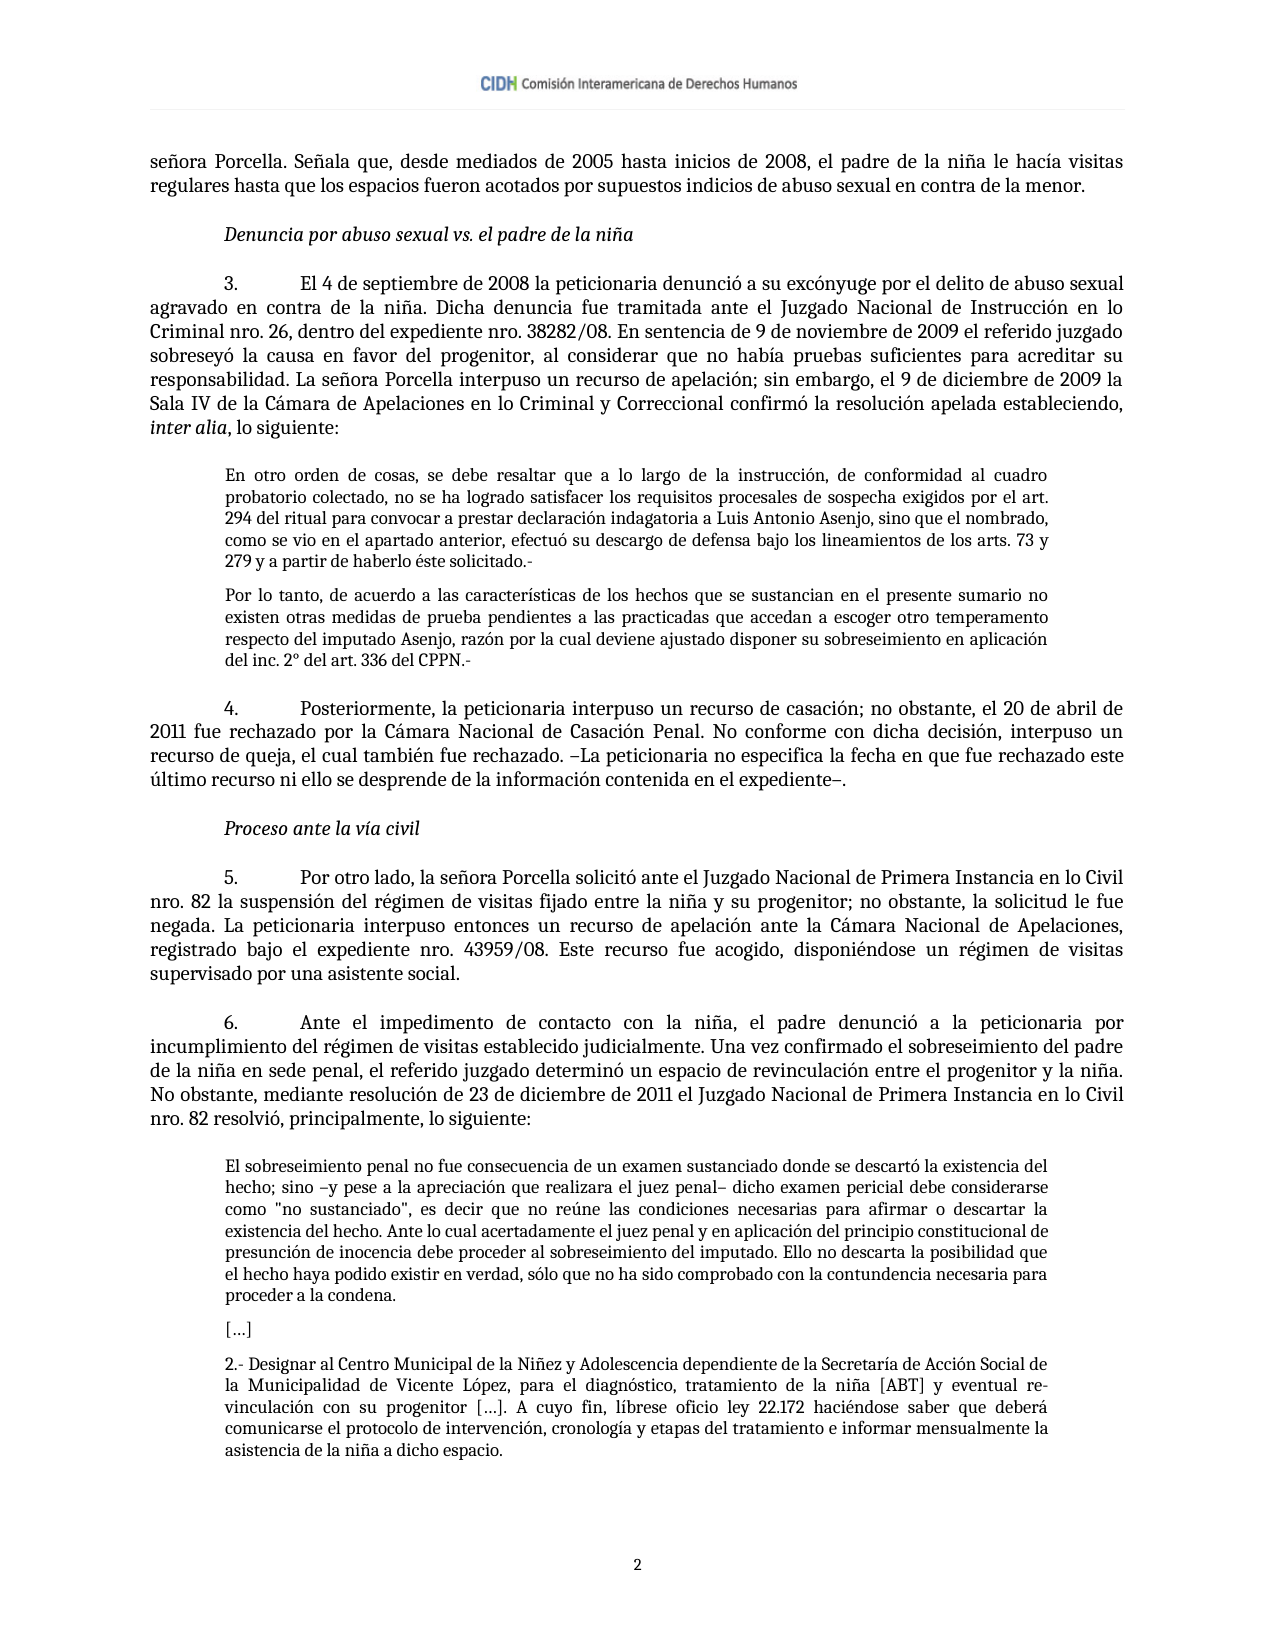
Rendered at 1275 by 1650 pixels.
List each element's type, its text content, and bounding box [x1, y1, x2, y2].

picture [475, 75, 800, 93]
list Denuncia por abuso sexual vs. el padre de la niña [224, 223, 1125, 247]
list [150, 150, 1125, 198]
list El 4 de septiembre de 2008 la peticionaria denunció a su excónyuge por el delito de abuso sexual agravado en contra de la niña. Dicha denuncia fue tramitada ante el Juzgado Nacional de Instrucción en lo Criminal nro. 26, dentro del expediente nro. 38282/08. En sentencia de 9 de noviembre de 2009 el referido juzgado sobreseyó la causa en favor del progenitor, al considerar que no había pruebas suficientes para acreditar su responsabilidad. La señora Porcella interpuso un recurso de apelación; sin embargo, el 9 de diciembre de 2009 la Sala IV de la Cámara de Apelaciones en lo Criminal y Correccional confirmó la resolución apelada estableciendo, inter alia, lo siguiente: [150, 272, 1125, 439]
list Posteriormente, la peticionaria interpuso un recurso de casación; no obstante, el 20 de abril de 2011 fue rechazado por la Cámara Nacional de Casación Penal. No conforme con dicha decisión, interpuso un recurso de queja, el cual también fue rechazado. –La peticionaria no especifica la fecha en que fue rechazado este último recurso ni ello se desprende de la información contenida en el expediente–. [150, 696, 1125, 792]
text Por lo tanto, de acuerdo a las características de los hechos que se sustancian en el presente sumario no existen otras medidas de prueba pendientes a las practicadas que accedan a escoger otro temperamento respecto del imputado Asenjo, razón por la cual deviene ajustado disponer su sobreseimiento en aplicación del inc. 2° del art. 336 del CPPN.- [225, 585, 1050, 671]
text El sobreseimiento penal no fue consecuencia de un examen sustanciado donde se descartó la existencia del hecho; sino –y pese a la apreciación que realizara el juez penal– dicho examen pericial debe considerarse como "no sustanciado", es decir que no reúne las condiciones necesarias para afirmar o descartar la existencia del hecho. Ante lo cual acertadamente el juez penal y en aplicación del principio constitucional de presunción de inocencia debe proceder al sobreseimiento del imputado. Ello no descarta la posibilidad que el hecho haya podido existir en verdad, sólo que no ha sido comprobado con la contundencia necesaria para proceder a la condena. [225, 1156, 1050, 1306]
text […] [225, 1319, 1050, 1341]
text En otro orden de cosas, se debe resaltar que a lo largo de la instrucción, de conformidad al cuadro probatorio colectado, no se ha logrado satisfacer los requisitos procesales de sospecha exigidos por el art. 294 del ritual para convocar a prestar declaración indagatoria a Luis Antonio Asenjo, sino que el nombrado, como se vio en el apartado anterior, efectuó su descargo de defensa bajo los lineamientos de los arts. 73 y 279 y a partir de haberlo éste solicitado.- [225, 464, 1050, 572]
text 2.- Designar al Centro Municipal de la Niñez y Adolescencia dependiente de la Secretaría de Acción Social de la Municipalidad de Vicente López, para el diagnóstico, tratamiento de la niña [ABT] y eventual re-vinculación con su progenitor […]. A cuyo fin, líbrese oficio ley 22.172 haciéndose saber que deberá comunicarse el protocolo de intervención, cronología y etapas del tratamiento e informar mensualmente la asistencia de la niña a dicho espacio. [225, 1353, 1050, 1461]
list Por otro lado, la señora Porcella solicitó ante el Juzgado Nacional de Primera Instancia en lo Civil nro. 82 la suspensión del régimen de visitas fijado entre la niña y su progenitor; no obstante, la solicitud le fue negada. La peticionaria interpuso entonces un recurso de apelación ante la Cámara Nacional de Apelaciones, registrado bajo el expediente nro. 43959/08. Este recurso fue acogido, disponiéndose un régimen de visitas supervisado por una asistente social. [150, 866, 1125, 986]
list Ante el impedimento de contacto con la niña, el padre denunció a la peticionaria por incumplimiento del régimen de visitas establecido judicialmente. Una vez confirmado el sobreseimiento del padre de la niña en sede penal, el referido juzgado determinó un espacio de revinculación entre el progenitor y la niña. No obstante, mediante resolución de 23 de diciembre de 2011 el Juzgado Nacional de Primera Instancia en lo Civil nro. 82 resolvió, principalmente, lo siguiente: [150, 1011, 1125, 1131]
list Proceso ante la vía civil [224, 817, 1125, 841]
